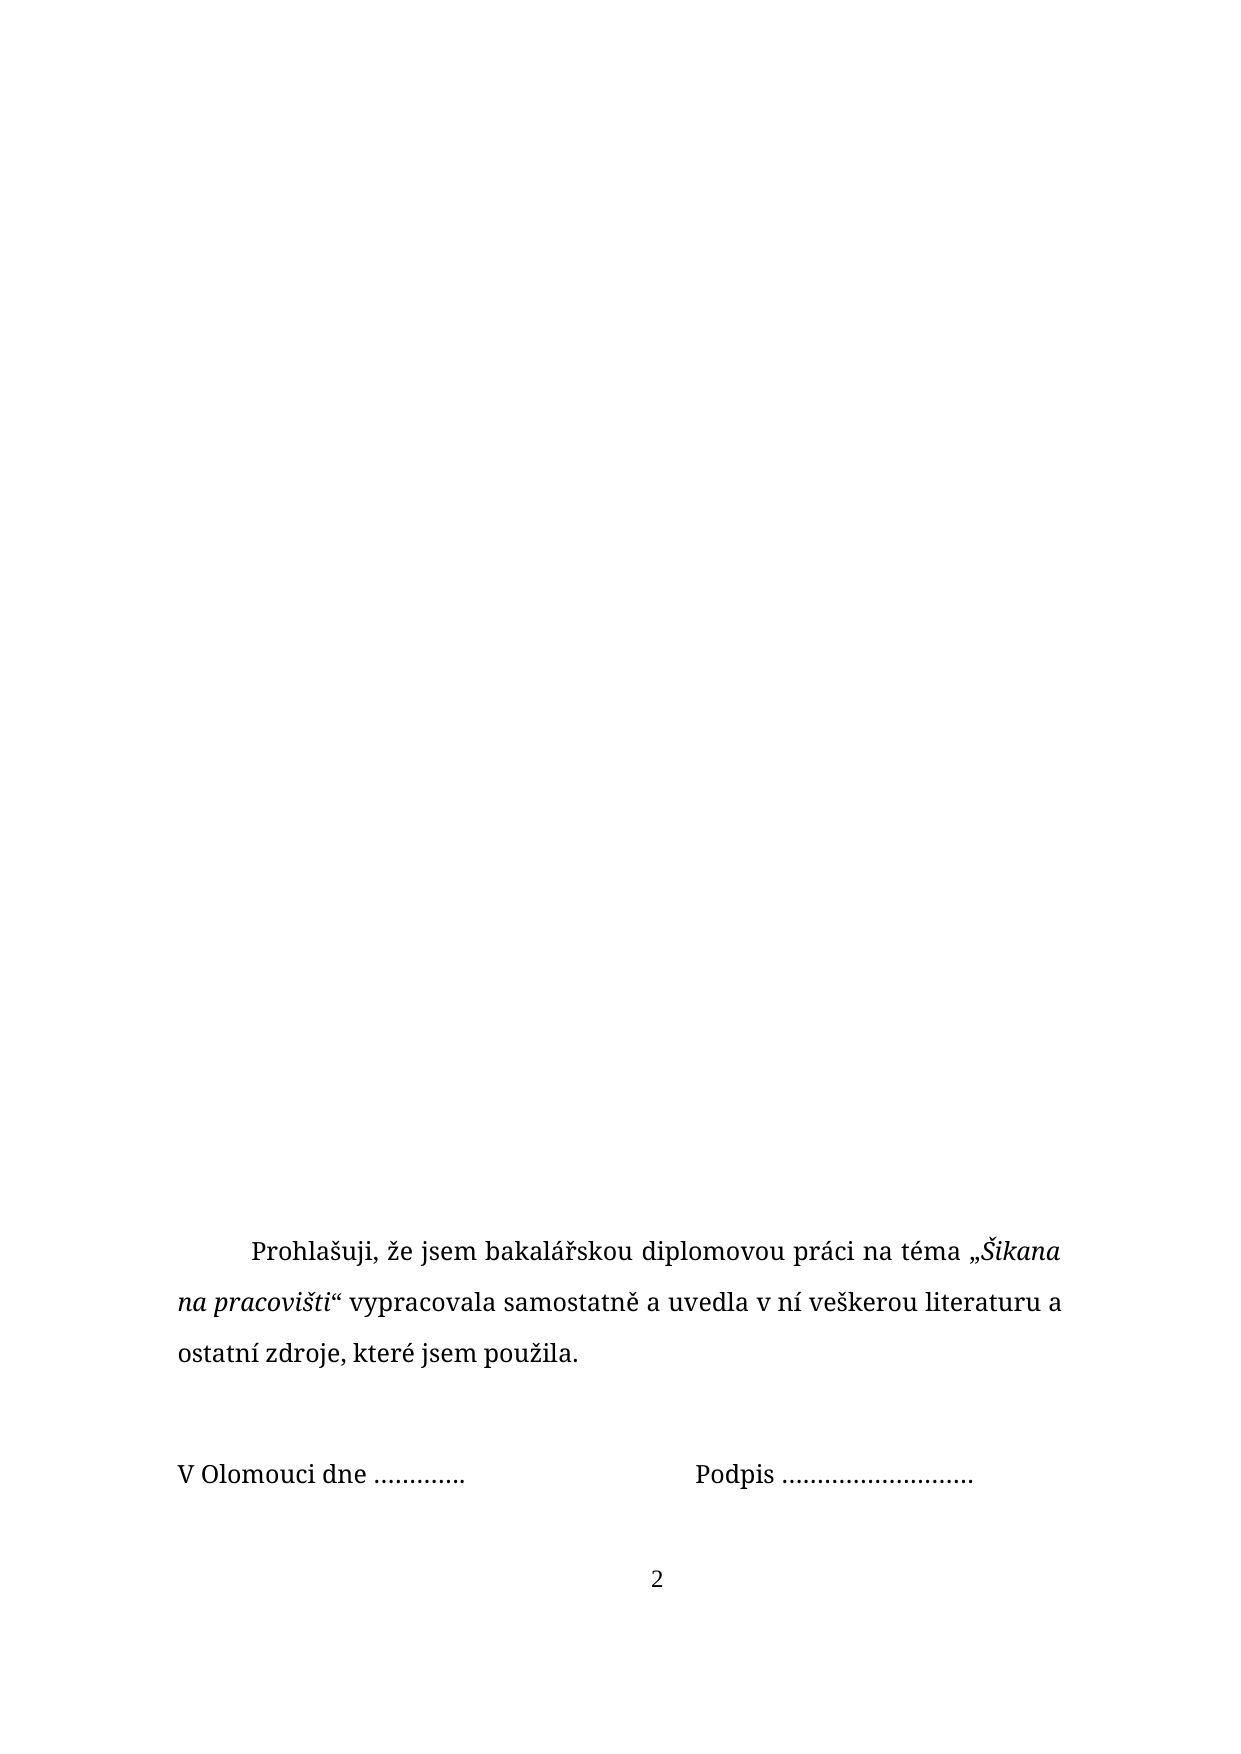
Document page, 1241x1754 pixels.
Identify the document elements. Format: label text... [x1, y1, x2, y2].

text V Olomouci dne …………. Podpis ……………………… [177, 1456, 1063, 1490]
text Prohlašuji, že jsem bakalářskou diplomovou práci na téma „Šikana na pracovišti“ vypracovala samostatně a uvedla v ní veškerou literaturu a ostatní zdroje, které jsem použila. [177, 1234, 1063, 1370]
